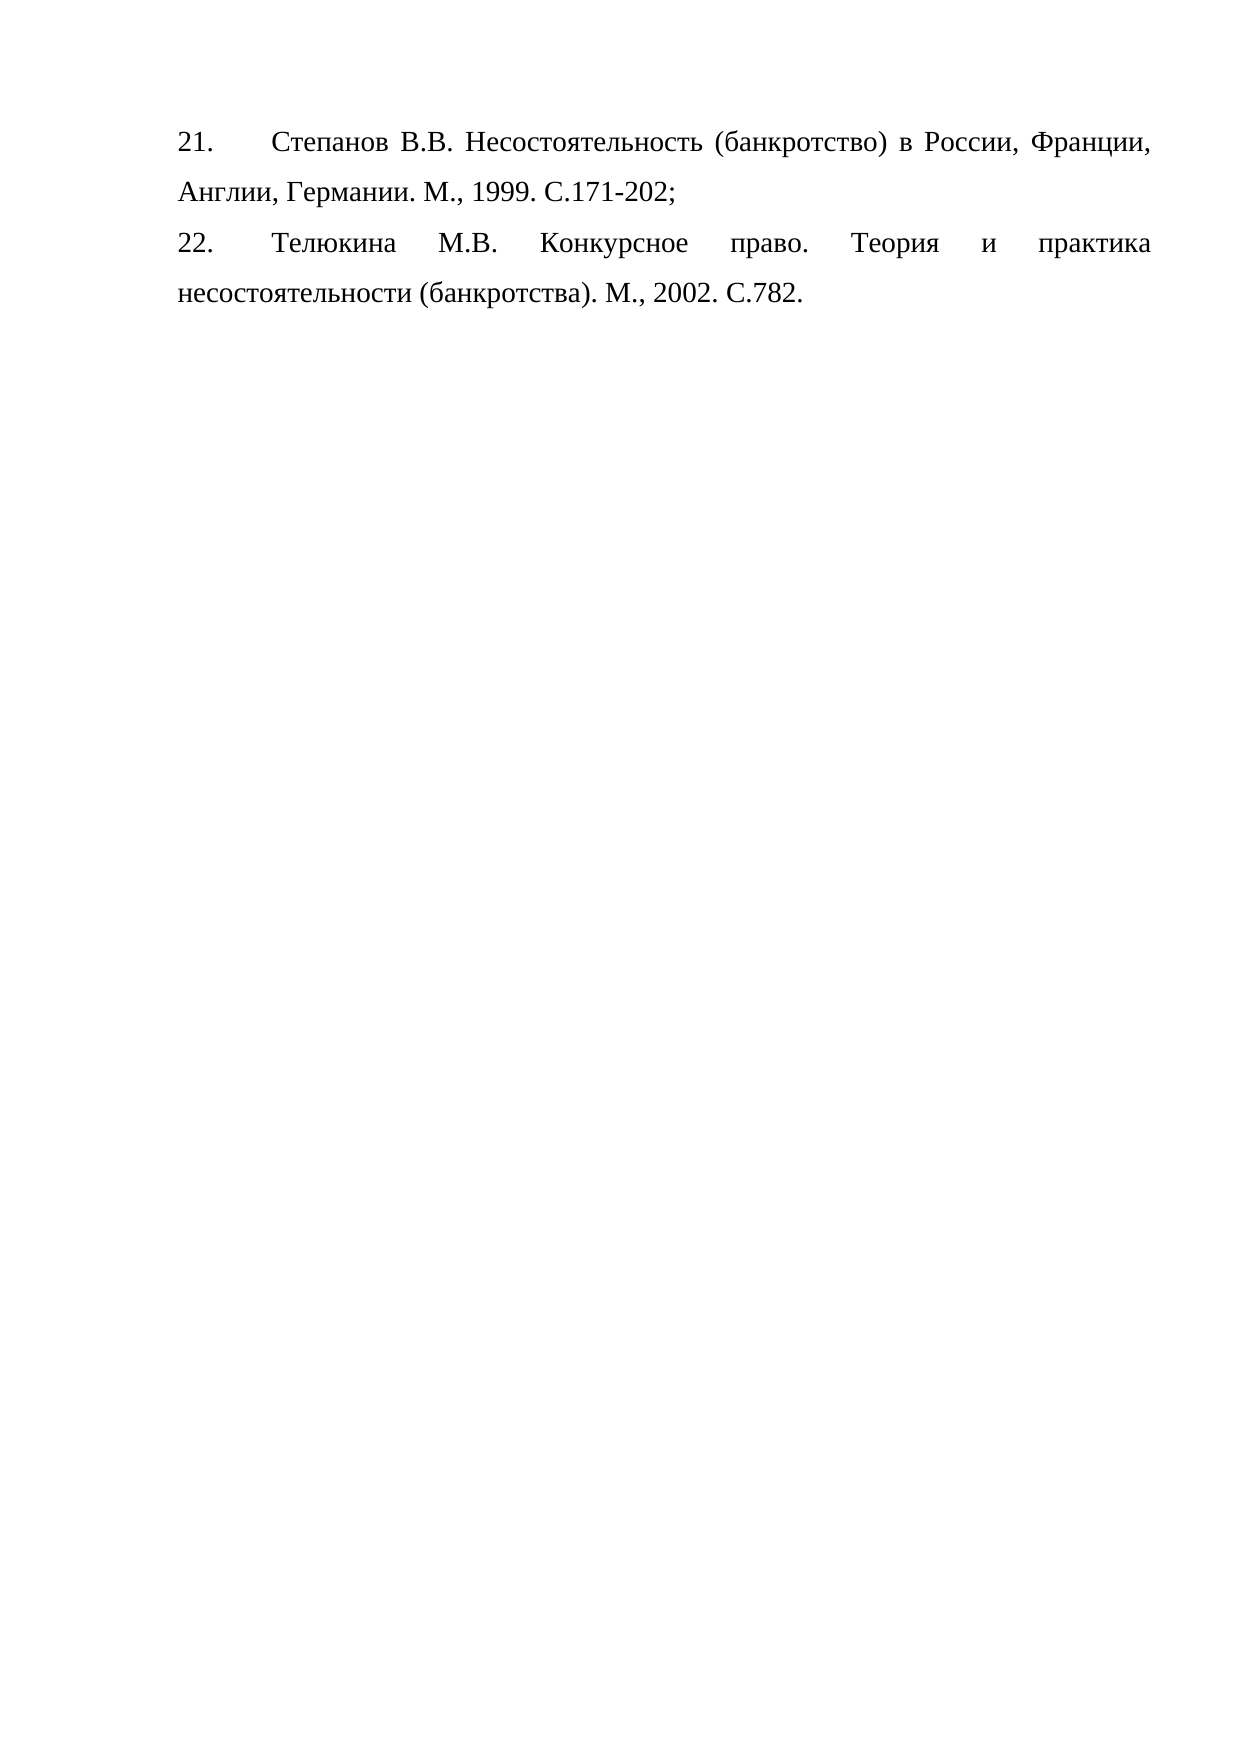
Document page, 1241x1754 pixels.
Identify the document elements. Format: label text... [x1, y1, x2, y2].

list Телюкина М.В. Конкурсное право. Теория и практика несостоятельности (банкротства). М., 2002. С.782. [177, 225, 1152, 308]
list Степанов В.В. Несостоятельность (банкротство) в России, Франции, Англии, Германии. М., 1999. С.171-202; [177, 124, 1152, 208]
